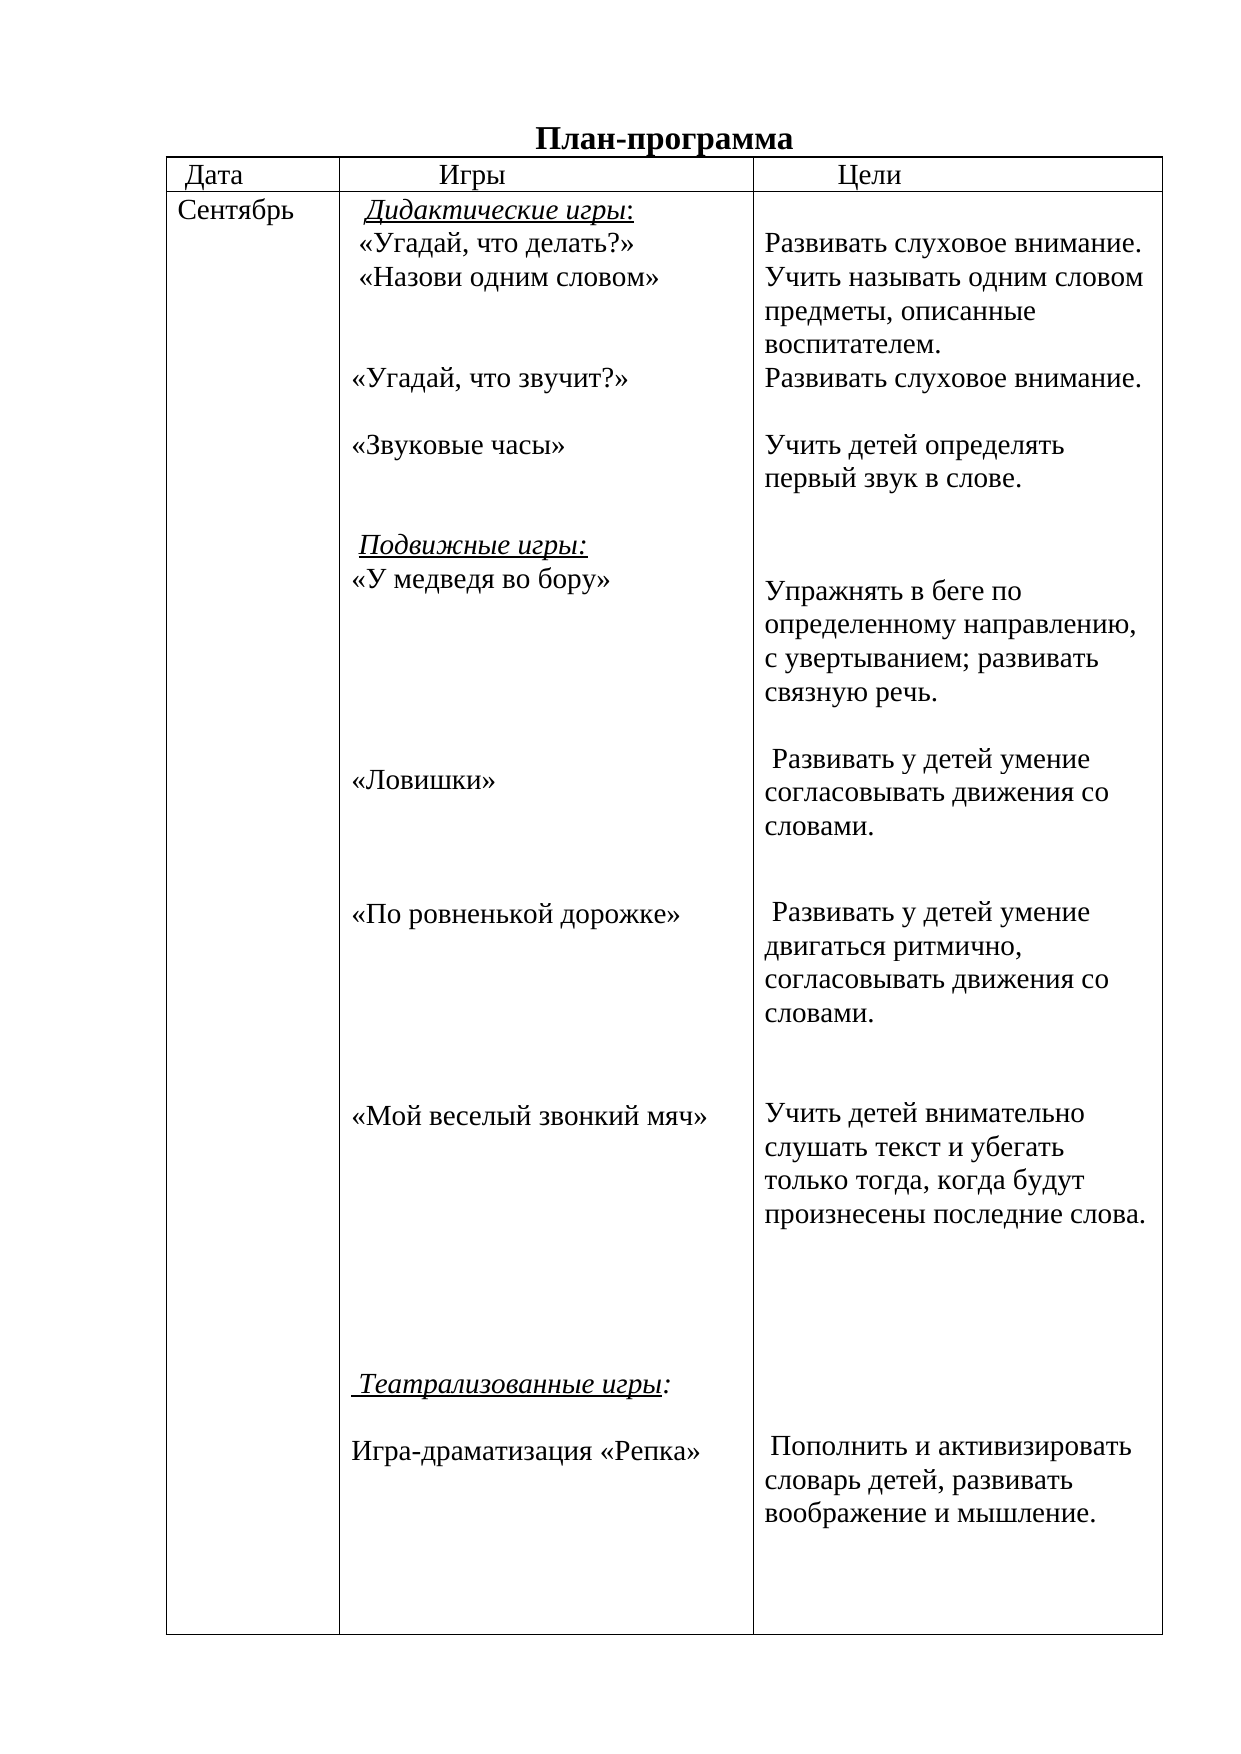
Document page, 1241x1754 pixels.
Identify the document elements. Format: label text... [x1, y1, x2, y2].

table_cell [340, 192, 753, 1634]
table_header Игры [340, 158, 753, 191]
text План-программа [177, 118, 1152, 156]
table_header Цели [754, 158, 1162, 191]
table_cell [754, 192, 1162, 1634]
table_header Дата [167, 158, 339, 191]
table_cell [167, 192, 339, 1634]
